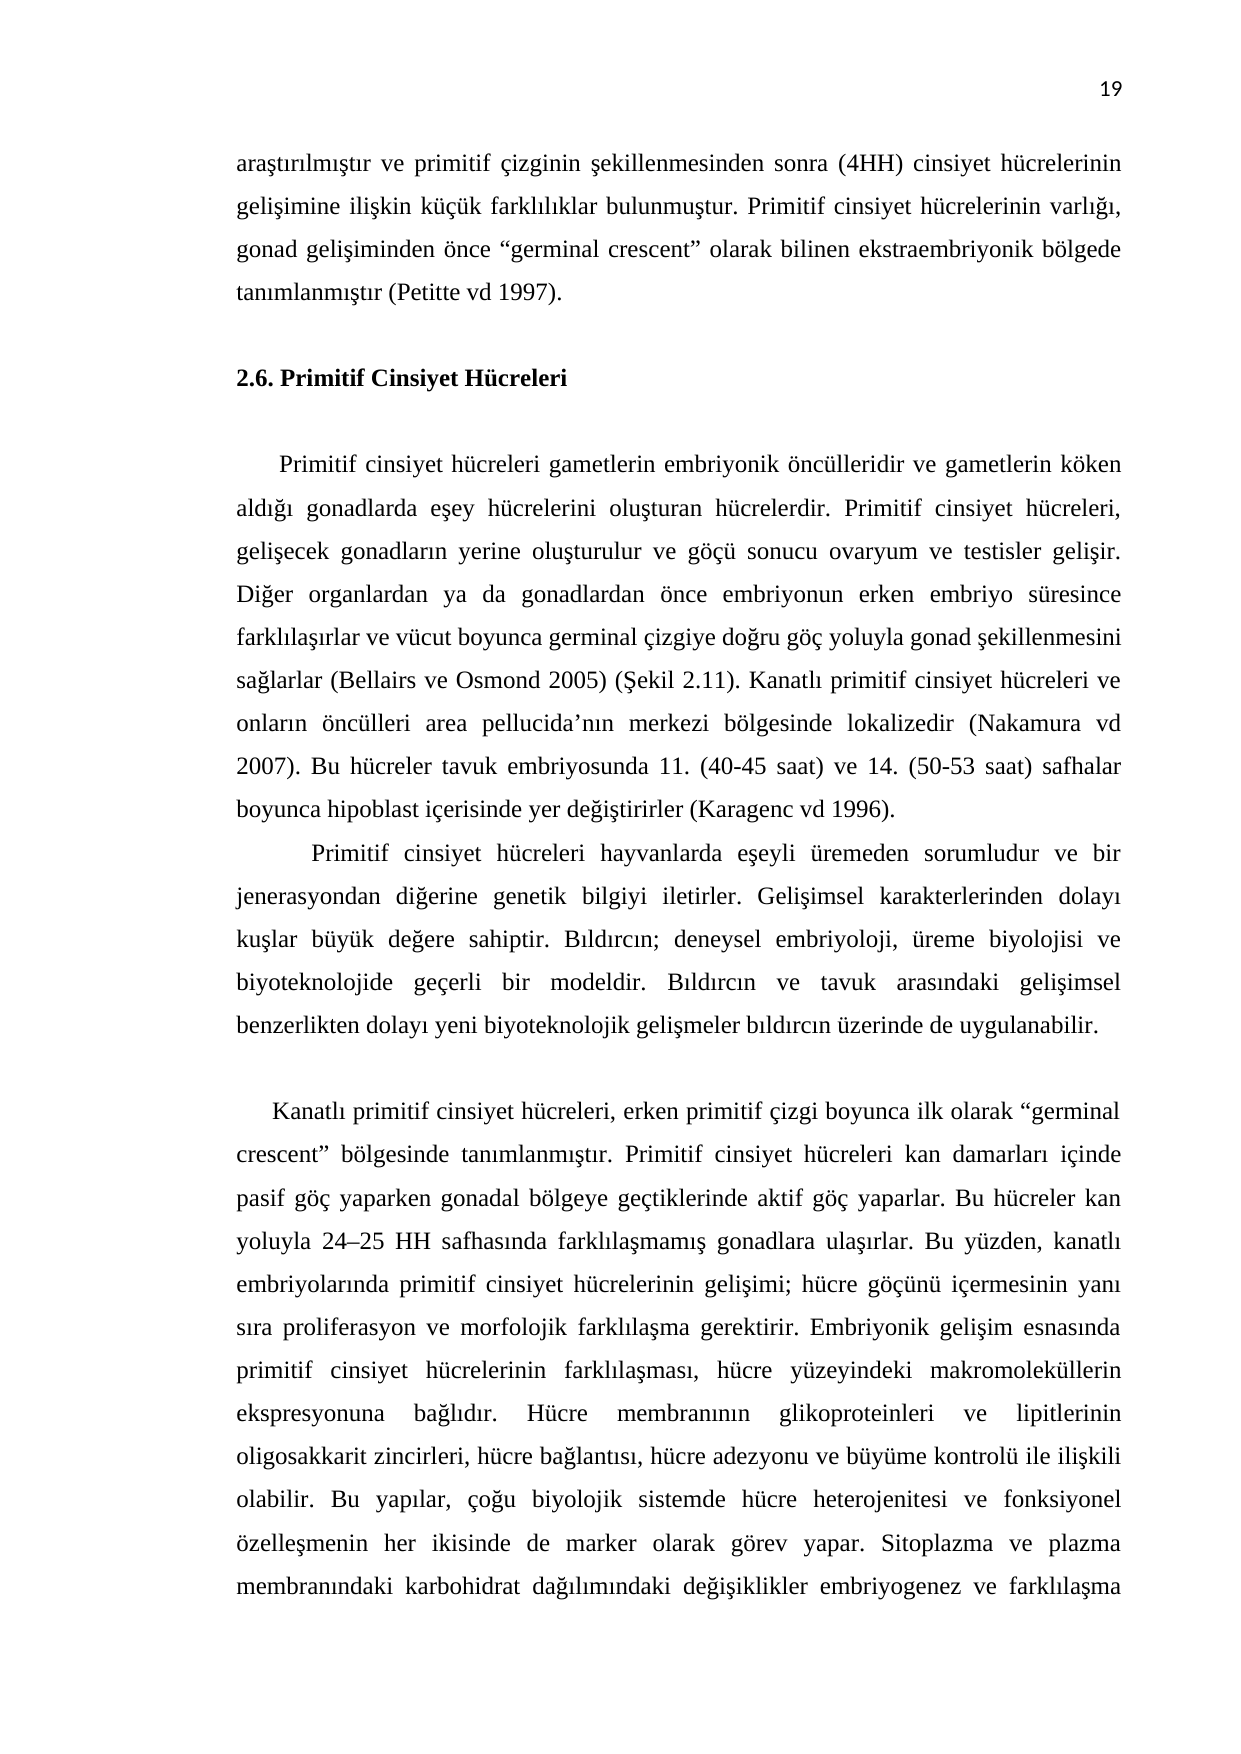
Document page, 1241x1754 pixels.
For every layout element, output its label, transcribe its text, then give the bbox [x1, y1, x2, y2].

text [236, 1096, 1122, 1599]
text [236, 148, 1122, 306]
text Primitif cinsiyet hücreleri hayvanlarda eşeyli üremeden sorumludur ve bir jenerasyondan diğerine genetik bilgiyi iletirler. Gelişimsel karakterlerinden dolayı kuşlar büyük değere sahiptir. Bıldırcın; deneysel embriyoloji, üreme biyolojisi ve biyoteknolojide geçerli bir modeldir. Bıldırcın ve tavuk arasındaki gelişimsel benzerlikten dolayı yeni biyoteknolojik gelişmeler bıldırcın üzerinde de uygulanabilir. [236, 838, 1122, 1039]
text 2.6. Primitif Cinsiyet Hücreleri [236, 363, 1122, 392]
text Primitif cinsiyet hücreleri gametlerin embriyonik öncülleridir ve gametlerin köken aldığı gonadlarda eşey hücrelerini oluşturan hücrelerdir. Primitif cinsiyet hücreleri, gelişecek gonadların yerine oluşturulur ve göçü sonucu ovaryum ve testisler gelişir. Diğer organlardan ya da gonadlardan önce embriyonun erken embriyo süresince farklılaşırlar ve vücut boyunca germinal çizgiye doğru göç yoluyla gonad şekillenmesini sağlarlar (Bellairs ve Osmond 2005) (Şekil 2.11). Kanatlı primitif cinsiyet hücreleri ve onların öncülleri area pellucida’nın merkezi bölgesinde lokalizedir (Nakamura vd 2007). Bu hücreler tavuk embriyosunda 11. (40-45 saat) ve 14. (50-53 saat) safhalar boyunca hipoblast içerisinde yer değiştirirler (Karagenc vd 1996). [236, 449, 1122, 823]
